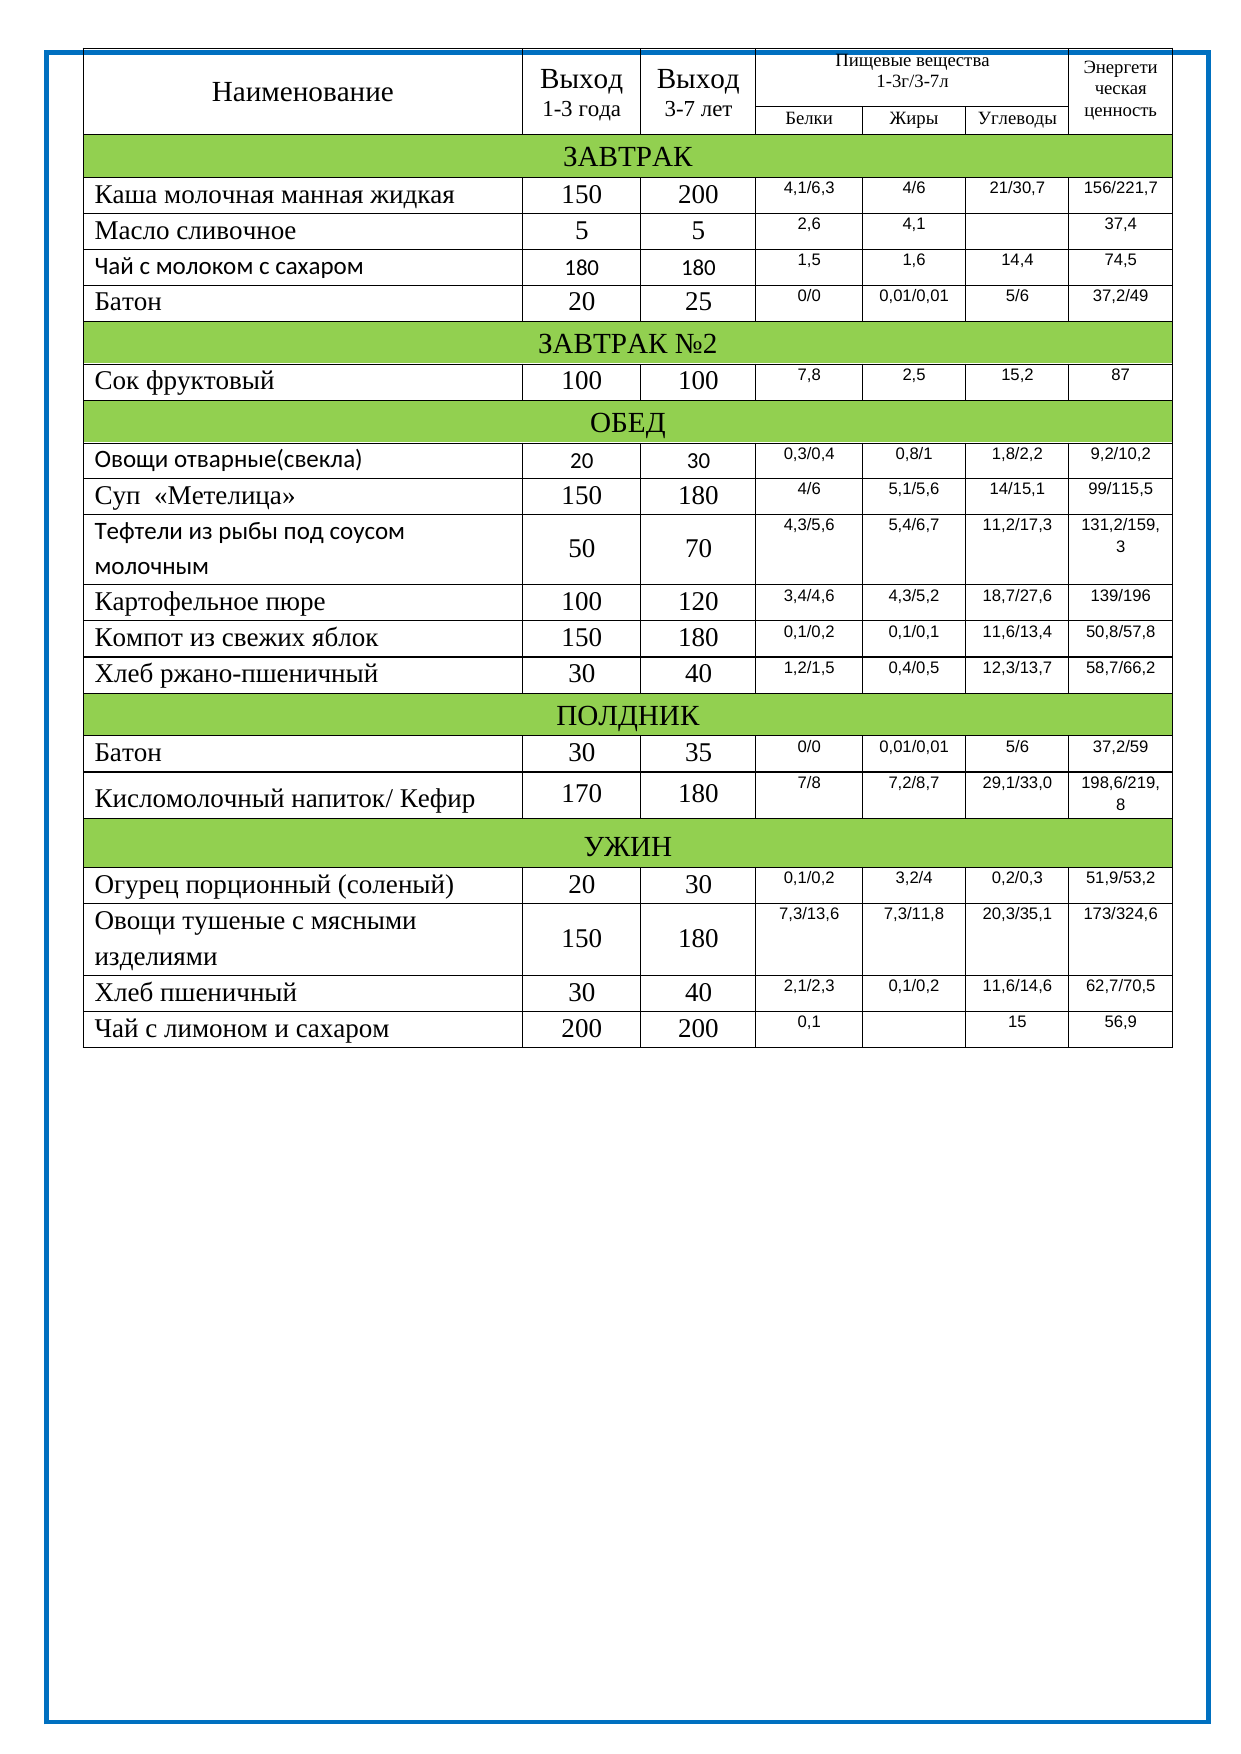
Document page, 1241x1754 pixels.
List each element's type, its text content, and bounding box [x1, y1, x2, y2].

table_cell 14,4 [966, 250, 1068, 284]
table_cell 5/6 [966, 736, 1068, 771]
table_header Выход 1-3 года [523, 49, 640, 134]
table_cell Компот из свежих яблок [84, 621, 522, 656]
table_cell 0,01/0,01 [863, 736, 965, 771]
table_cell 30 [641, 868, 755, 903]
table_cell 21/30,7 [966, 178, 1068, 213]
table_cell 0,1 [756, 1012, 862, 1047]
table_cell 180 [641, 621, 755, 656]
table_cell 20 [523, 286, 640, 321]
table_cell 29,1/33,0 [966, 773, 1068, 817]
table_cell ОБЕД [84, 401, 1172, 442]
table_cell 100 [641, 365, 755, 399]
table_cell 11,6/13,4 [966, 621, 1068, 656]
table_cell 180 [523, 250, 640, 284]
table_cell 180 [641, 479, 755, 514]
table_cell 2,1/2,3 [756, 976, 862, 1011]
table_cell ЗАВТРАК №2 [84, 322, 1172, 363]
table_cell 1,6 [863, 250, 965, 284]
table_cell 100 [523, 585, 640, 620]
table_cell ЗАВТРАК [84, 135, 1172, 177]
table_cell 120 [641, 585, 755, 620]
table_cell 0,4/0,5 [863, 658, 965, 692]
table_cell 51,9/53,2 [1069, 868, 1172, 903]
table_cell 5 [523, 214, 640, 249]
table_cell Жиры [863, 107, 965, 134]
table_cell 173/324,6 [1069, 904, 1172, 975]
table_cell 7,3/11,8 [863, 904, 965, 975]
table_cell 99/115,5 [1069, 479, 1172, 514]
table_cell 170 [523, 773, 640, 817]
table_cell Углеводы [966, 107, 1068, 134]
table_cell ПОЛДНИК [84, 694, 1172, 735]
table_cell Белки [756, 107, 862, 134]
table_cell 150 [523, 621, 640, 656]
table_cell 50,8/57,8 [1069, 621, 1172, 656]
table_cell 2,5 [863, 365, 965, 399]
table_cell Батон [84, 736, 522, 771]
table_cell Хлеб пшеничный [84, 976, 522, 1011]
table_cell 198,6/219,8 [1069, 773, 1172, 817]
table_cell 56,9 [1069, 1012, 1172, 1047]
table_cell Хлеб ржано-пшеничный [84, 658, 522, 692]
table_cell Огурец порционный (соленый) [84, 868, 522, 903]
table_cell 0,3/0,4 [756, 444, 862, 478]
table_cell 11,2/17,3 [966, 515, 1068, 584]
table_cell Овощи отварные(свекла) [84, 444, 522, 478]
table_cell 4,1 [863, 214, 965, 249]
table_cell 40 [641, 658, 755, 692]
table_cell 58,7/66,2 [1069, 658, 1172, 692]
table_cell 100 [523, 365, 640, 399]
table_cell 0,1/0,2 [756, 621, 862, 656]
table_cell 7,2/8,7 [863, 773, 965, 817]
table_cell 0,8/1 [863, 444, 965, 478]
table_cell 5 [641, 214, 755, 249]
table_cell 70 [641, 515, 755, 584]
table_cell [863, 1012, 965, 1047]
table_header Наименование [84, 49, 522, 134]
table_cell 0,1/0,2 [756, 868, 862, 903]
table_cell 4,3/5,6 [756, 515, 862, 584]
table_cell УЖИН [84, 819, 1172, 867]
table_cell 40 [641, 976, 755, 1011]
table_cell 180 [641, 904, 755, 975]
table_cell 20 [523, 444, 640, 478]
table_cell 150 [523, 479, 640, 514]
table_cell 4,3/5,2 [863, 585, 965, 620]
table_cell 30 [523, 658, 640, 692]
table_cell 0,2/0,3 [966, 868, 1068, 903]
table_cell Чай с лимоном и сахаром [84, 1012, 522, 1047]
table_cell 0,1/0,2 [863, 976, 965, 1011]
table_cell 180 [641, 250, 755, 284]
table_cell 1,2/1,5 [756, 658, 862, 692]
table_cell 3,4/4,6 [756, 585, 862, 620]
table_cell 37,2/49 [1069, 286, 1172, 321]
table_cell 14/15,1 [966, 479, 1068, 514]
table_cell 5/6 [966, 286, 1068, 321]
table_cell 150 [523, 178, 640, 213]
table_cell 7,3/13,6 [756, 904, 862, 975]
table_cell 11,6/14,6 [966, 976, 1068, 1011]
table_cell 1,8/2,2 [966, 444, 1068, 478]
table_cell Сок фруктовый [84, 365, 522, 399]
table_cell 0,1/0,1 [863, 621, 965, 656]
table_cell 150 [523, 904, 640, 975]
table_cell 200 [523, 1012, 640, 1047]
table_cell 0/0 [756, 286, 862, 321]
table_cell 30 [523, 736, 640, 771]
table_cell 5,1/5,6 [863, 479, 965, 514]
table_cell 180 [641, 773, 755, 817]
table_cell 50 [523, 515, 640, 584]
table_cell 9,2/10,2 [1069, 444, 1172, 478]
table_cell 62,7/70,5 [1069, 976, 1172, 1011]
table_cell 15 [966, 1012, 1068, 1047]
table_cell 87 [1069, 365, 1172, 399]
table_header Энергетическая ценность [1069, 49, 1172, 134]
table_cell 4,1/6,3 [756, 178, 862, 213]
table_cell 15,2 [966, 365, 1068, 399]
table_cell 35 [641, 736, 755, 771]
table_cell 30 [641, 444, 755, 478]
table_cell 4/6 [756, 479, 862, 514]
table_header Выход 3-7 лет [641, 49, 755, 134]
table_cell 37,2/59 [1069, 736, 1172, 771]
table_header Пищевые вещества 1-3г/3-7л [756, 49, 1068, 106]
table_cell 3,2/4 [863, 868, 965, 903]
table_cell 139/196 [1069, 585, 1172, 620]
table_cell 200 [641, 1012, 755, 1047]
table_cell Кисломолочный напиток/ Кефир [84, 773, 522, 817]
table_cell 200 [641, 178, 755, 213]
table_cell 20,3/35,1 [966, 904, 1068, 975]
table_cell Картофельное пюре [84, 585, 522, 620]
table_cell Тефтели из рыбы под соусом молочным [84, 515, 522, 584]
table_cell 7,8 [756, 365, 862, 399]
table_cell Овощи тушеные с мясными изделиями [84, 904, 522, 975]
table_cell 2,6 [756, 214, 862, 249]
table_cell 74,5 [1069, 250, 1172, 284]
table_cell Каша молочная манная жидкая [84, 178, 522, 213]
table_cell 156/221,7 [1069, 178, 1172, 213]
table_cell 0/0 [756, 736, 862, 771]
table_cell 37,4 [1069, 214, 1172, 249]
table_cell Суп «Метелица» [84, 479, 522, 514]
table_cell 4/6 [863, 178, 965, 213]
table_cell 12,3/13,7 [966, 658, 1068, 692]
table_cell 1,5 [756, 250, 862, 284]
table_cell Батон [84, 286, 522, 321]
table_cell Масло сливочное [84, 214, 522, 249]
table_cell 0,01/0,01 [863, 286, 965, 321]
table_cell 20 [523, 868, 640, 903]
table_cell 131,2/159,3 [1069, 515, 1172, 584]
table_cell 18,7/27,6 [966, 585, 1068, 620]
table_cell [966, 214, 1068, 249]
table_cell 5,4/6,7 [863, 515, 965, 584]
table_cell 25 [641, 286, 755, 321]
table_cell 7/8 [756, 773, 862, 817]
table_cell Чай с молоком с сахаром [84, 250, 522, 284]
table_cell 30 [523, 976, 640, 1011]
